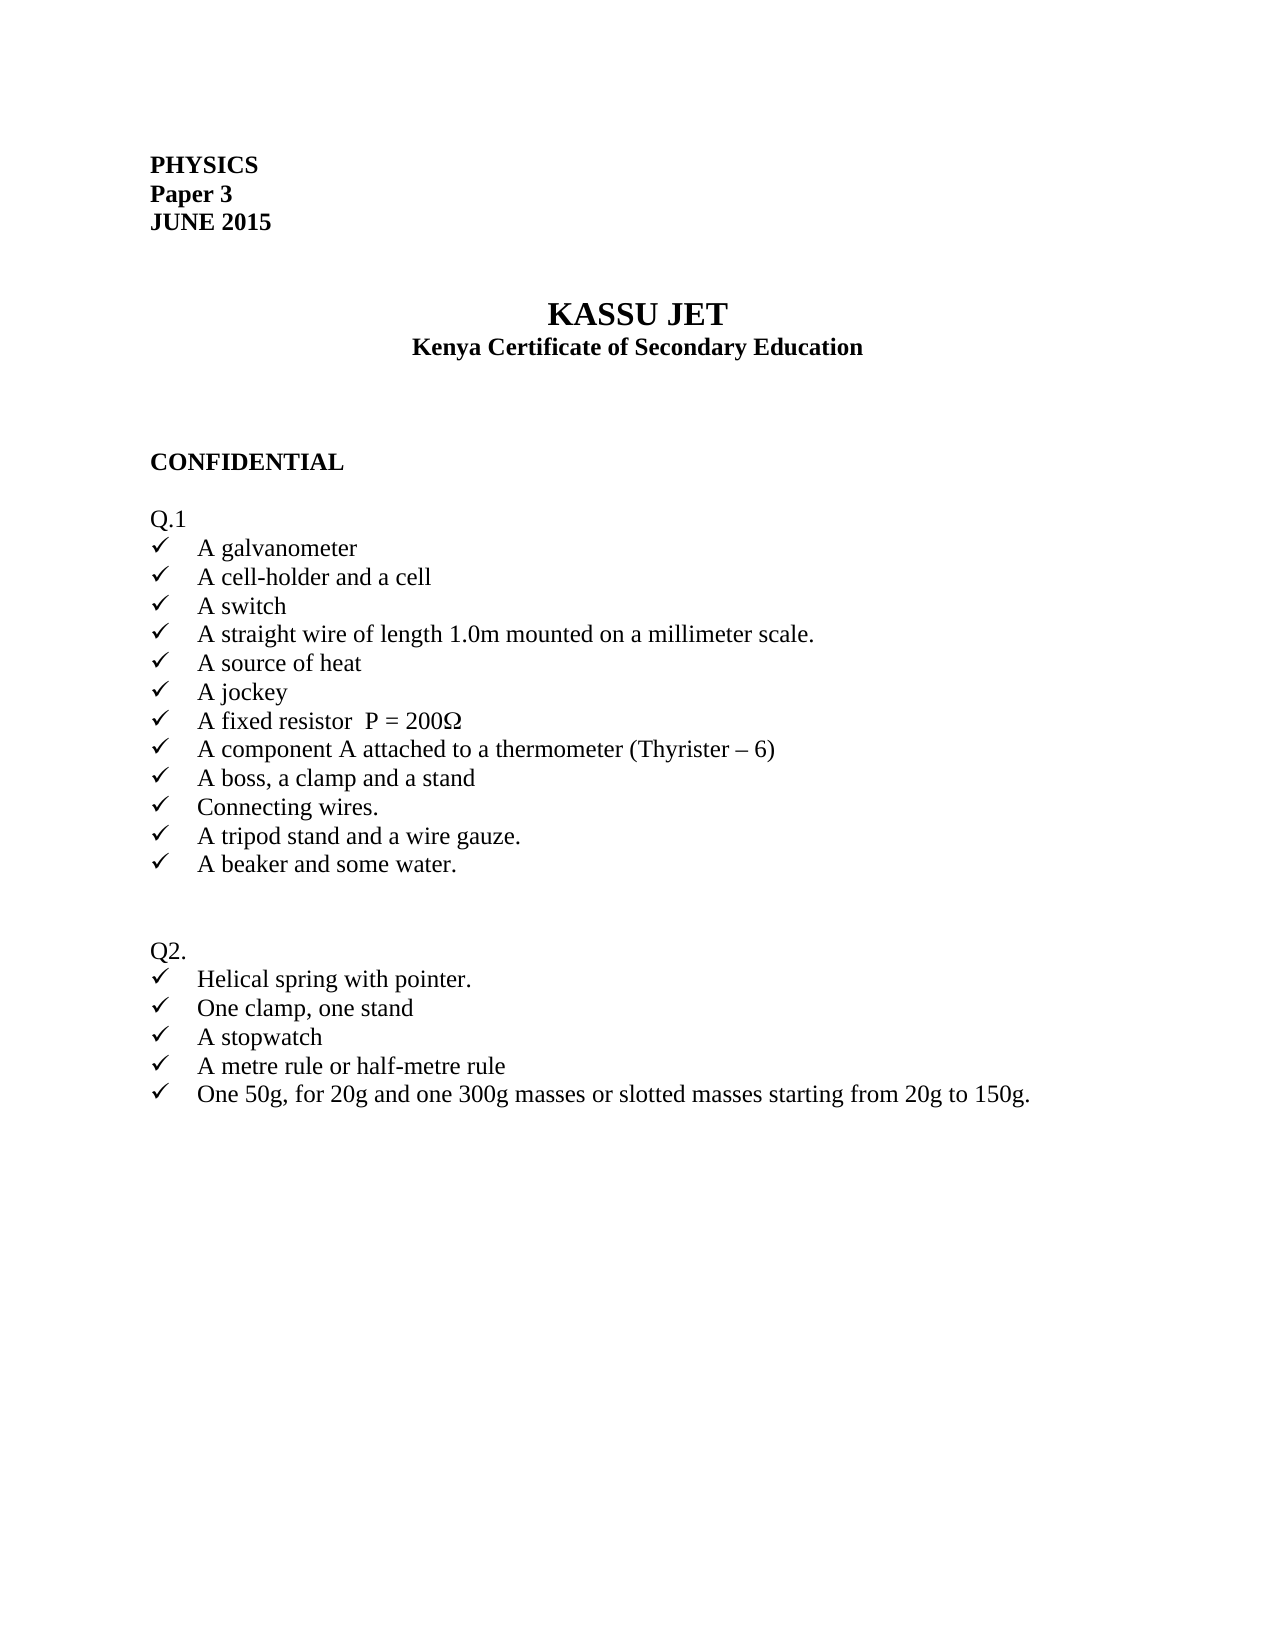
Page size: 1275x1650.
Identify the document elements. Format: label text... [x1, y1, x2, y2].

text CONFIDENTIAL [150, 447, 1125, 476]
list One clamp, one stand [150, 993, 1125, 1022]
list Helical spring with pointer. [150, 964, 1125, 993]
list A metre rule or half-metre rule [150, 1051, 1125, 1079]
list A component A attached to a thermometer (Thyrister – 6) [150, 734, 1125, 763]
list A source of heat [150, 648, 1125, 677]
list A cell-holder and a cell [150, 562, 1125, 591]
text Q2. [150, 936, 1125, 964]
text Kenya Certificate of Secondary Education [150, 332, 1125, 361]
text PHYSICS [150, 150, 1125, 179]
text JUNE 2015 [150, 207, 1125, 236]
list A galvanometer [150, 533, 1125, 562]
text Paper 3 [150, 179, 1125, 207]
list Connecting wires. [150, 792, 1125, 821]
list A tripod stand and a wire gauze. [150, 821, 1125, 849]
text Q.1 [150, 504, 1125, 533]
list One 50g, for 20g and one 300g masses or slotted masses starting from 20g to 150g. [150, 1079, 1125, 1108]
list A stopwatch [150, 1022, 1125, 1051]
list A beaker and some water. [150, 849, 1125, 878]
list A boss, a clamp and a stand [150, 763, 1125, 792]
list A jockey [150, 677, 1125, 706]
list A fixed resistor P = 200 [150, 706, 1125, 734]
list A switch [150, 591, 1125, 619]
text KASSU JET [150, 294, 1125, 332]
list A straight wire of length 1.0m mounted on a millimeter scale. [150, 619, 1125, 648]
